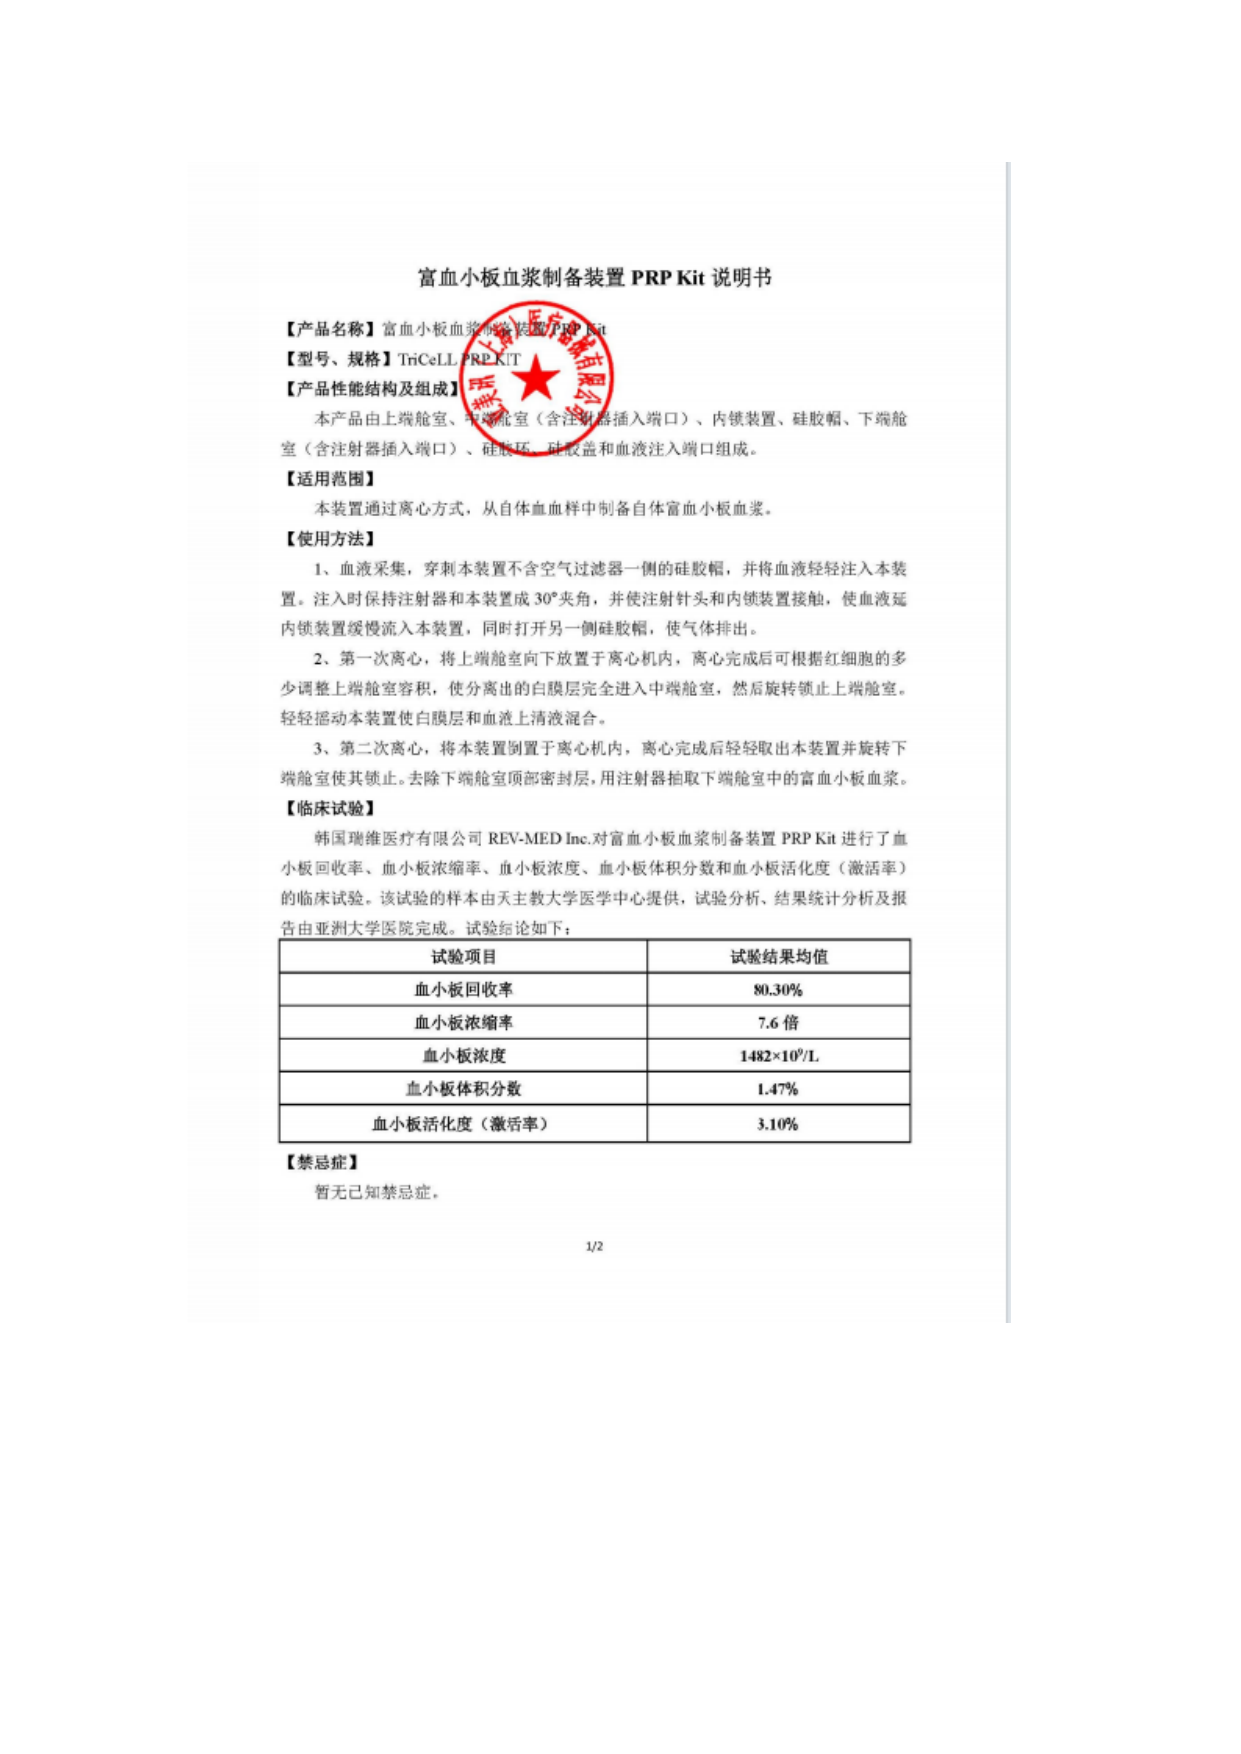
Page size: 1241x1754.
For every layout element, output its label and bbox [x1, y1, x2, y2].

picture [187, 162, 1011, 1323]
